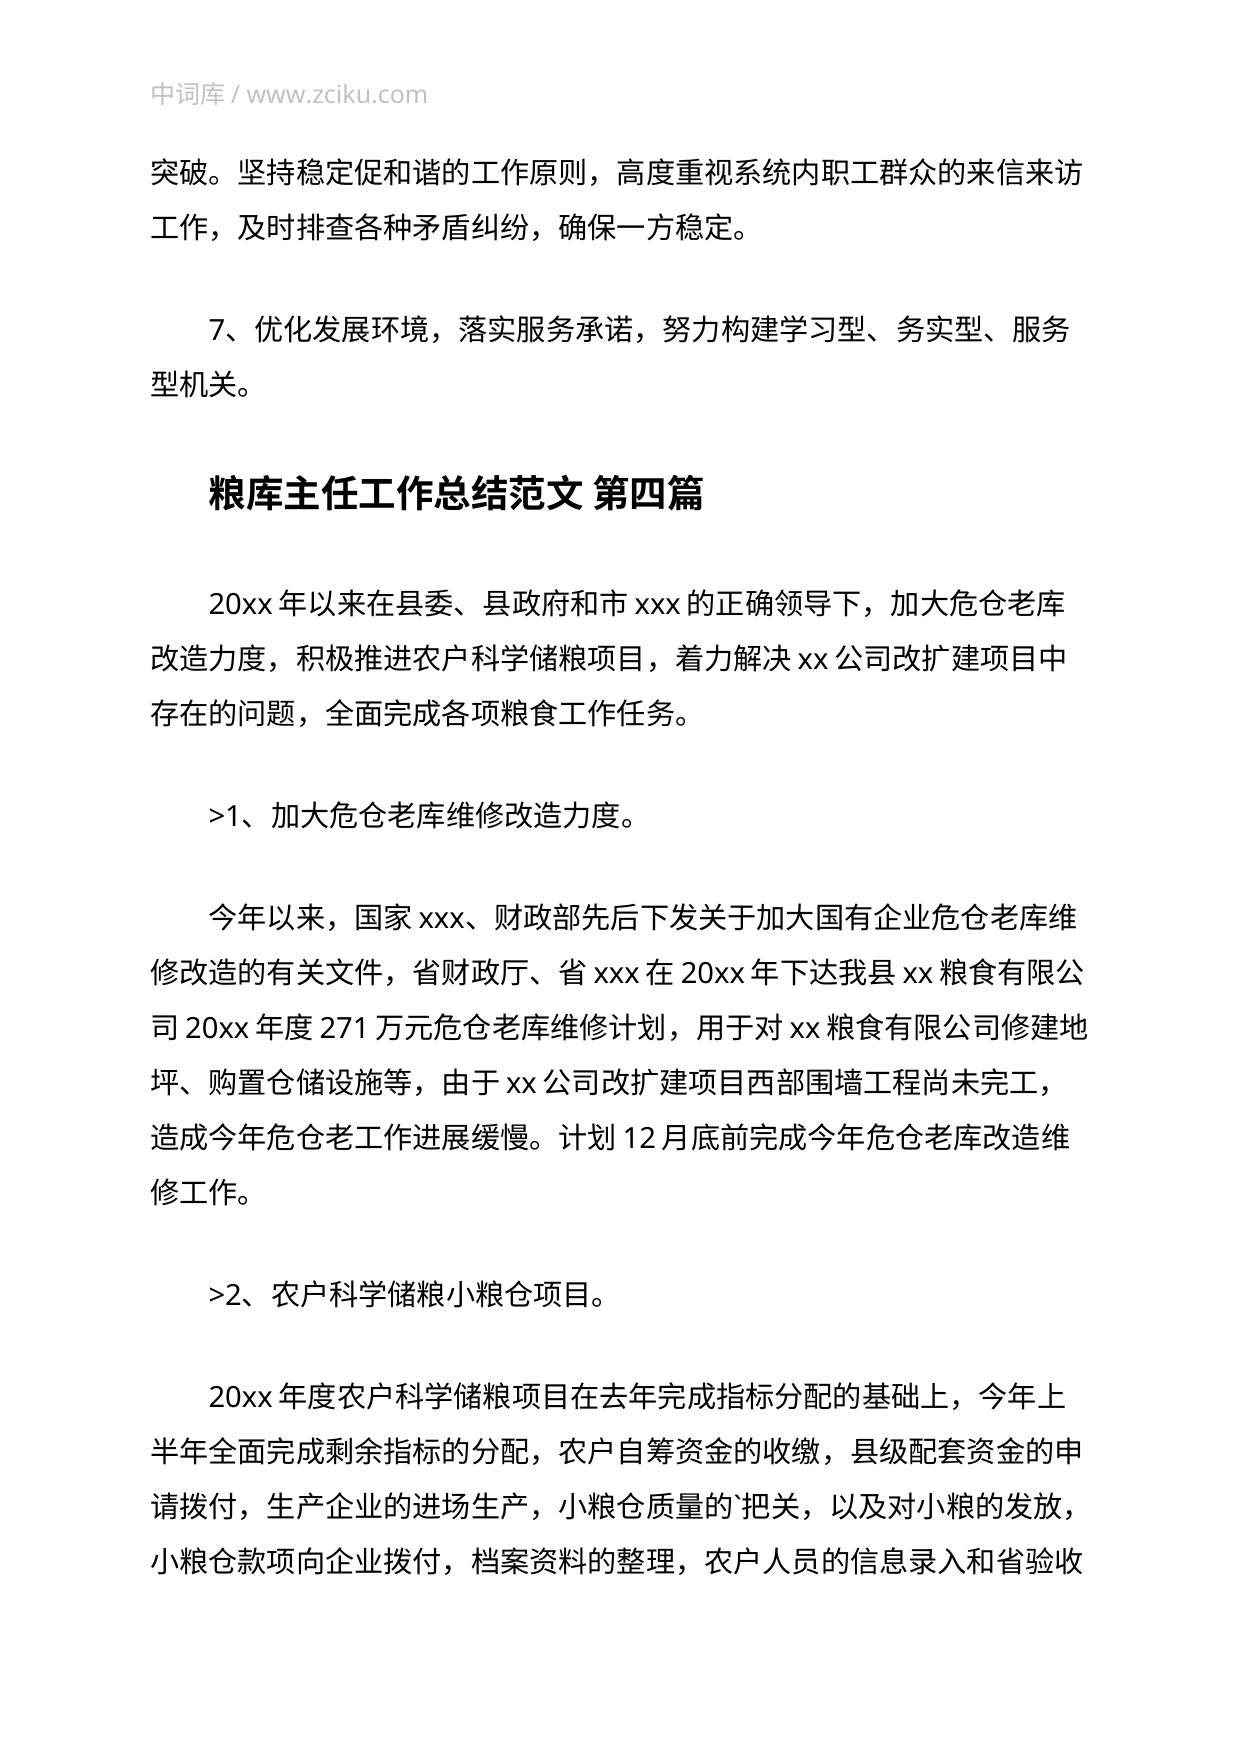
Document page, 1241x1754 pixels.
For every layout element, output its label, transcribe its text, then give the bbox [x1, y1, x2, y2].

text >1、加大危仓老库维修改造力度。 [150, 793, 1090, 835]
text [150, 1373, 1090, 1581]
text 20xx年以来在县委、县政府和市xxx的正确领导下，加大危仓老库改造力度，积极推进农户科学储粮项目，着力解决xx公司改扩建项目中存在的问题，全面完成各项粮食工作任务。 [150, 581, 1090, 733]
text 7、优化发展环境，落实服务承诺，努力构建学习型、务实型、服务型机关。 [150, 307, 1090, 404]
text >2、农户科学储粮小粮仓项目。 [150, 1271, 1090, 1314]
text 粮库主任工作总结范文 第四篇 [150, 463, 1090, 518]
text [150, 150, 1090, 247]
text 今年以来，国家xxx、财政部先后下发关于加大国有企业危仓老库维修改造的有关文件，省财政厅、省xxx在20xx年下达我县xx粮食有限公司20xx年度271万元危仓老库维修计划，用于对xx粮食有限公司修建地坪、购置仓储设施等，由于xx公司改扩建项目西部围墙工程尚未完工，造成今年危仓老工作进展缓慢。计划12月底前完成今年危仓老库改造维修工作。 [150, 894, 1090, 1212]
